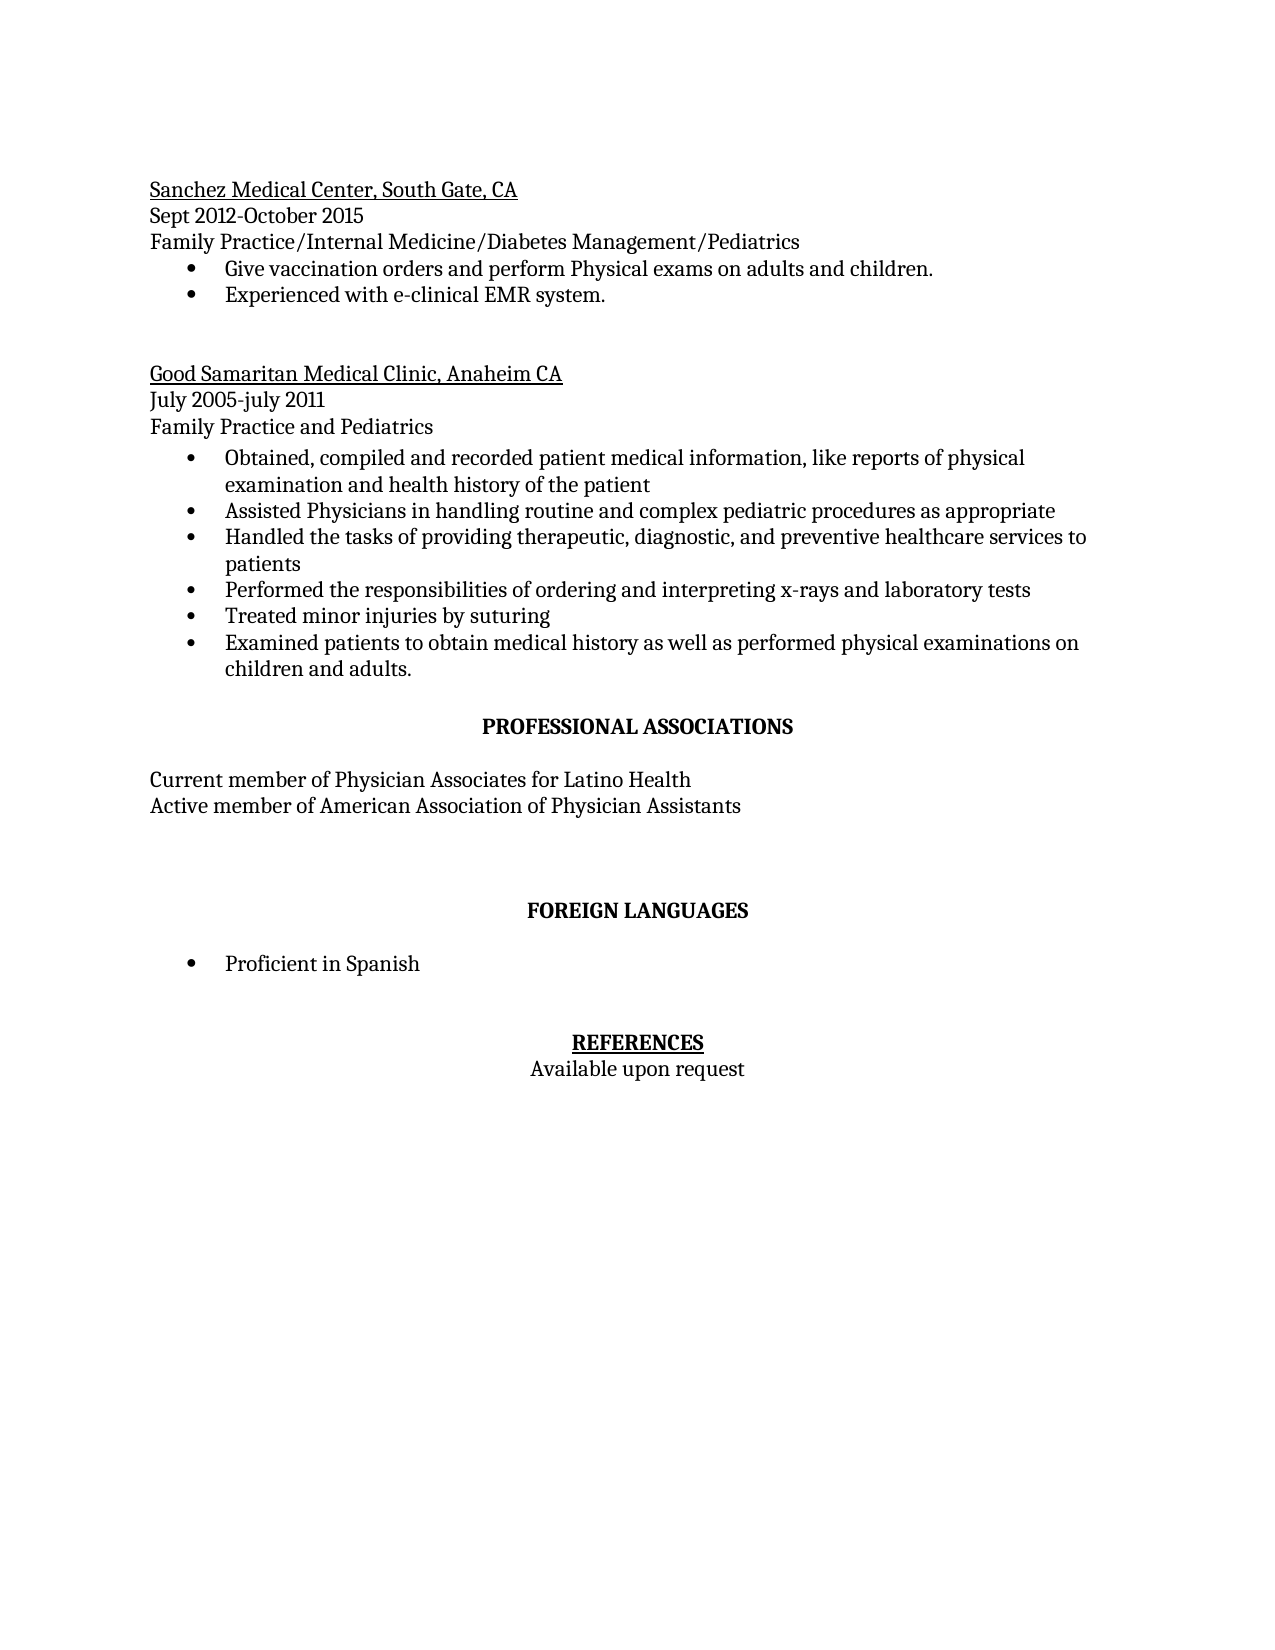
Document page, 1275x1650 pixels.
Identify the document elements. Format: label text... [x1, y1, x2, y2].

text Available upon request [150, 1056, 1125, 1083]
text Good Samaritan Medical Clinic, Anaheim CA [150, 361, 1125, 387]
text Sept 2012-October 2015 [150, 203, 1125, 229]
text PROFESSIONAL ASSOCIATIONS [150, 714, 1125, 740]
text REFERENCES [150, 1030, 1125, 1056]
list Assisted Physicians in handling routine and complex pediatric procedures as appropriate [187, 498, 1125, 524]
list Treated minor injuries by suturing [187, 603, 1125, 629]
text Family Practice and Pediatrics [150, 413, 1125, 440]
text Sanchez Medical Center, South Gate, CA [150, 176, 1125, 203]
list Handled the tasks of providing therapeutic, diagnostic, and preventive healthcare services to patients [187, 524, 1125, 577]
list Performed the responsibilities of ordering and interpreting x-rays and laboratory tests [187, 577, 1125, 603]
list Obtained, compiled and recorded patient medical information, like reports of physical examination and health history of the patient [187, 445, 1125, 498]
text Current member of Physician Associates for Latino Health [150, 766, 1125, 793]
text Family Practice/Internal Medicine/Diabetes Management/Pediatrics [150, 229, 1125, 255]
list Experienced with e-clinical EMR system. [187, 282, 1125, 308]
list Give vaccination orders and perform Physical exams on adults and children. [187, 255, 1125, 282]
text July 2005-july 2011 [150, 387, 1125, 413]
text Active member of American Association of Physician Assistants [150, 793, 1125, 819]
list Proficient in Spanish [187, 951, 1125, 977]
text FOREIGN LANGUAGES [150, 898, 1125, 924]
list Examined patients to obtain medical history as well as performed physical examinations on children and adults. [187, 629, 1125, 682]
